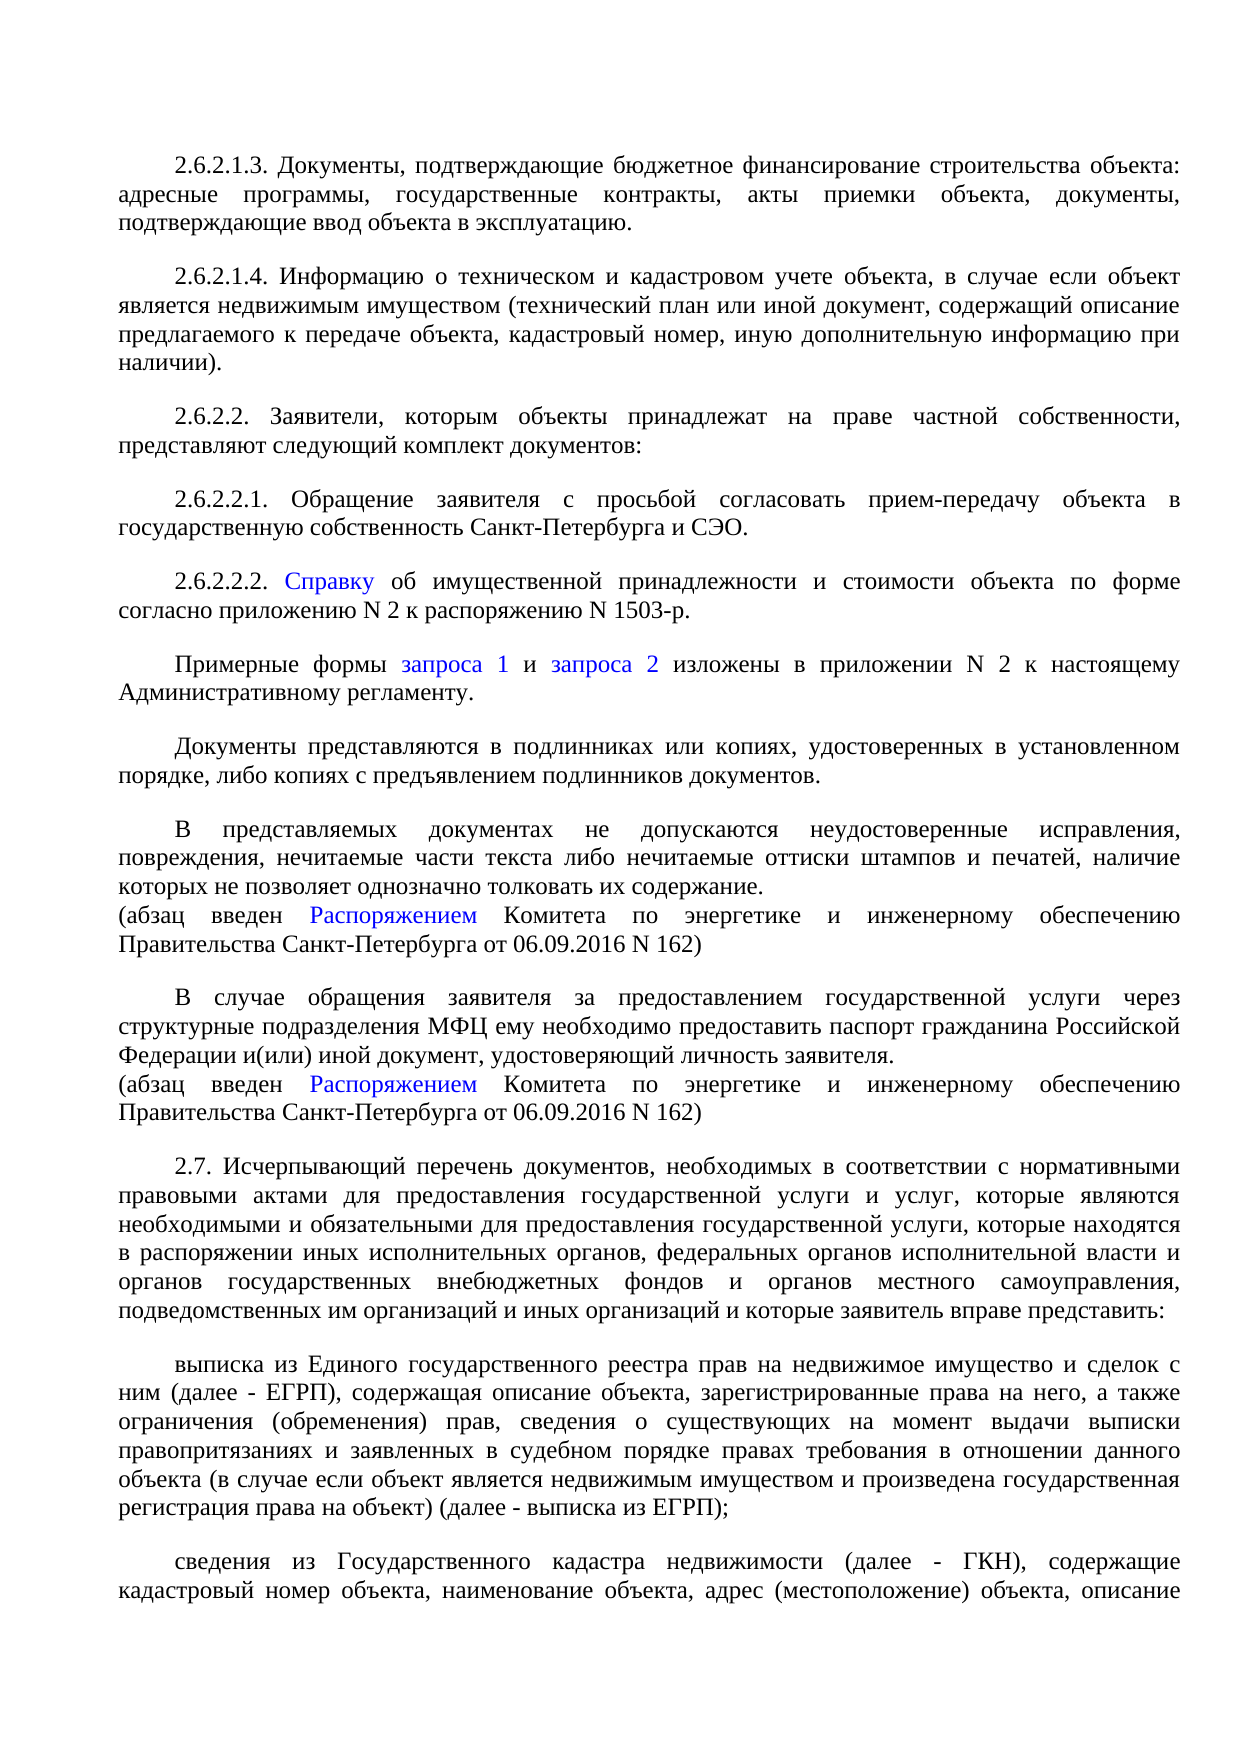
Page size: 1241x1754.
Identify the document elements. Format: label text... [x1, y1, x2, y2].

text В случае обращения заявителя за предоставлением государственной услуги через структурные подразделения МФЦ ему необходимо предоставить паспорт гражданина Российской Федерации и(или) иной документ, удостоверяющий личность заявителя. [118, 982, 1181, 1069]
text В представляемых документах не допускаются неудостоверенные исправления, повреждения, нечитаемые части текста либо нечитаемые оттиски штампов и печатей, наличие которых не позволяет однозначно толковать их содержание. [118, 814, 1181, 900]
text (абзац введен Распоряжением Комитета по энергетике и инженерному обеспечению Правительства Санкт-Петербурга от 06.09.2016 N 162) [118, 900, 1181, 957]
text 2.6.2.2.1. Обращение заявителя с просьбой согласовать прием-передачу объекта в государственную собственность Санкт-Петербурга и СЭО. [118, 484, 1181, 541]
text (абзац введен Распоряжением Комитета по энергетике и инженерному обеспечению Правительства Санкт-Петербурга от 06.09.2016 N 162) [118, 1069, 1181, 1126]
text Примерные формы запроса 1 и запроса 2 изложены в приложении N 2 к настоящему Административному регламенту. [118, 649, 1181, 706]
text 2.6.2.2.2. Справку об имущественной принадлежности и стоимости объекта по форме согласно приложению N 2 к распоряжению N 1503-р. [118, 566, 1181, 624]
text 2.6.2.2. Заявители, которым объекты принадлежат на праве частной собственности, представляют следующий комплект документов: [118, 401, 1181, 459]
text 2.7. Исчерпывающий перечень документов, необходимых в соответствии с нормативными правовыми актами для предоставления государственной услуги и услуг, которые являются необходимыми и обязательными для предоставления государственной услуги, которые находятся в распоряжении иных исполнительных органов, федеральных органов исполнительной власти и органов государственных внебюджетных фондов и органов местного самоуправления, подведомственных им организаций и иных организаций и которые заявитель вправе представить: [118, 1151, 1181, 1324]
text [118, 1546, 1181, 1604]
text выписка из Единого государственного реестра прав на недвижимое имущество и сделок с ним (далее - ЕГРП), содержащая описание объекта, зарегистрированные права на него, а также ограничения (обременения) прав, сведения о существующих на момент выдачи выписки правопритязаниях и заявленных в судебном порядке правах требования в отношении данного объекта (в случае если объект является недвижимым имуществом и произведена государственная регистрация права на объект) (далее - выписка из ЕГРП); [118, 1349, 1181, 1521]
text 2.6.2.1.4. Информацию о техническом и кадастровом учете объекта, в случае если объект является недвижимым имуществом (технический план или иной документ, содержащий описание предлагаемого к передаче объекта, кадастровый номер, иную дополнительную информацию при наличии). [118, 261, 1181, 376]
text 2.6.2.1.3. Документы, подтверждающие бюджетное финансирование строительства объекта: адресные программы, государственные контракты, акты приемки объекта, документы, подтверждающие ввод объекта в эксплуатацию. [118, 150, 1181, 236]
text Документы представляются в подлинниках или копиях, удостоверенных в установленном порядке, либо копиях с предъявлением подлинников документов. [118, 731, 1181, 789]
